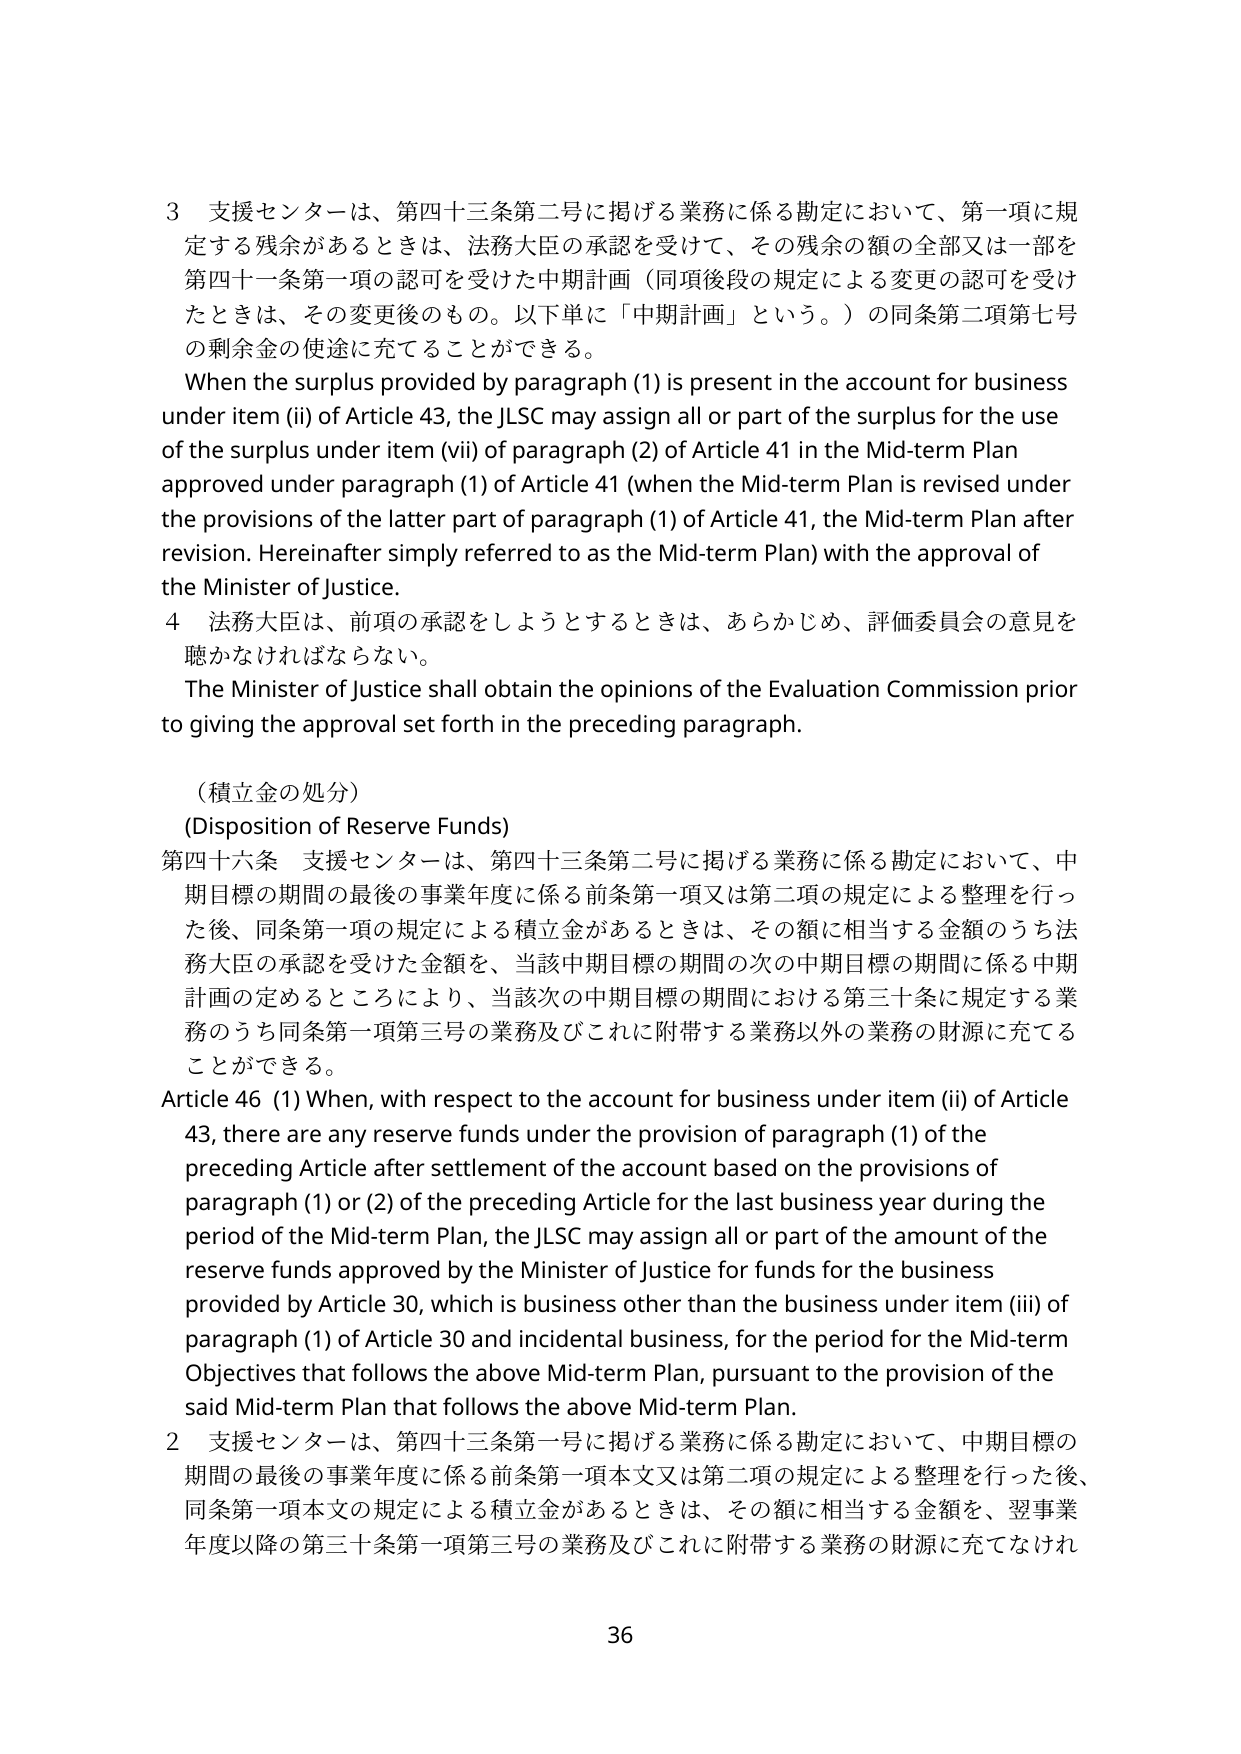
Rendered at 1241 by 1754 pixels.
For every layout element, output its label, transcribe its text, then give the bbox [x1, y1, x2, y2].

text 第四十六条 支援センターは、第四十三条第二号に掲げる業務に係る勘定において、中期目標の期間の最後の事業年度に係る前条第一項又は第二項の規定による整理を行った後、同条第一項の規定による積立金があるときは、その額に相当する金額のうち法務大臣の承認を受けた金額を、当該中期目標の期間の次の中期目標の期間に係る中期計画の定めるところにより、当該次の中期目標の期間における第三十条に規定する業務のうち同条第一項第三号の業務及びこれに附帯する業務以外の業務の財源に充てることができる。 [161, 843, 1079, 1082]
text ４ 法務大臣は、前項の承認をしようとするときは、あらかじめ、評価委員会の意見を聴かなければならない。 [161, 604, 1079, 672]
text When the surplus provided by paragraph (1) is present in the account for business under item (ii) of Article 43, the JLSC may assign all or part of the surplus for the use of the surplus under item (vii) of paragraph (2) of Article 41 in the Mid-term Plan approved under paragraph (1) of Article 41 (when the Mid-term Plan is revised under the provisions of the latter part of paragraph (1) of Article 41, the Mid-term Plan after revision. Hereinafter simply referred to as the Mid-term Plan) with the approval of the Minister of Justice. [161, 364, 1079, 604]
text The Minister of Justice shall obtain the opinions of the Evaluation Commission prior to giving the approval set forth in the preceding paragraph. [161, 672, 1079, 740]
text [161, 1424, 1079, 1560]
text ３ 支援センターは、第四十三条第二号に掲げる業務に係る勘定において、第一項に規定する残余があるときは、法務大臣の承認を受けて、その残余の額の全部又は一部を第四十一条第一項の認可を受けた中期計画（同項後段の規定による変更の認可を受けたときは、その変更後のもの。以下単に「中期計画」という。）の同条第二項第七号の剰余金の使途に充てることができる。 [161, 194, 1079, 364]
text (Disposition of Reserve Funds) [184, 809, 1079, 843]
text （積立金の処分） [184, 774, 1079, 809]
text Article 46 (1) When, with respect to the account for business under item (ii) of Article 43, there are any reserve funds under the provision of paragraph (1) of the preceding Article after settlement of the account based on the provisions of paragraph (1) or (2) of the preceding Article for the last business year during the period of the Mid-term Plan, the JLSC may assign all or part of the amount of the reserve funds approved by the Minister of Justice for funds for the business provided by Article 30, which is business other than the business under item (iii) of paragraph (1) of Article 30 and incidental business, for the period for the Mid-term Objectives that follows the above Mid-term Plan, pursuant to the provision of the said Mid-term Plan that follows the above Mid-term Plan. [161, 1082, 1079, 1424]
